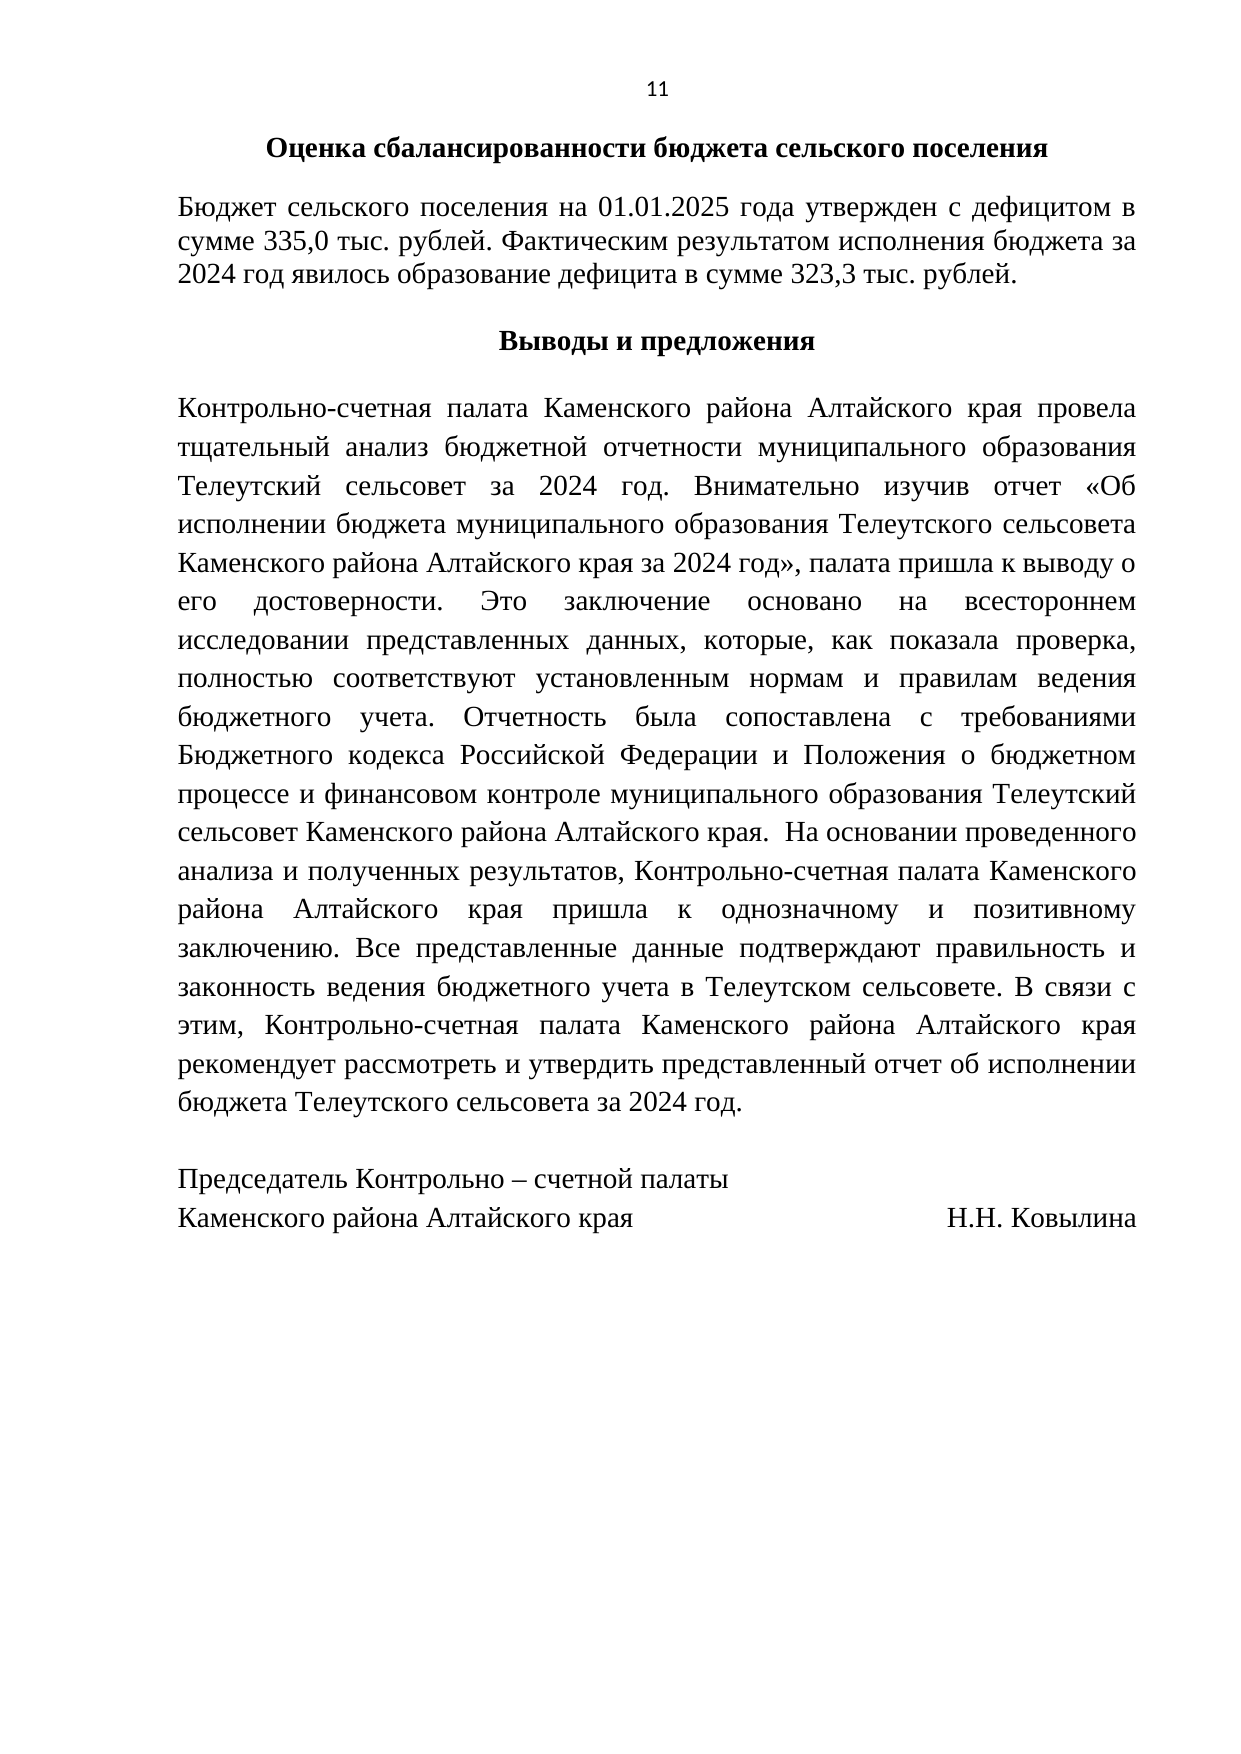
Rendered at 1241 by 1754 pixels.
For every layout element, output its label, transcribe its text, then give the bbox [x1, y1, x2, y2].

text Каменского района Алтайского края Н.Н. Ковылина [177, 1200, 1137, 1233]
text Выводы и предложения [177, 323, 1137, 357]
text Контрольно-счетная палата Каменского района Алтайского края провела тщательный анализ бюджетной отчетности муниципального образования Телеутский сельсовет за 2024 год. Внимательно изучив отчет «Об исполнении бюджета муниципального образования Телеутского сельсовета Каменского района Алтайского края за 2024 год», палата пришла к выводу о его достоверности. Это заключение основано на всестороннем исследовании представленных данных, которые, как показала проверка, полностью соответствуют установленным нормам и правилам ведения бюджетного учета. Отчетность была сопоставлена с требованиями Бюджетного кодекса Российской Федерации и Положения о бюджетном процессе и финансовом контроле муниципального образования Телеутский сельсовет Каменского района Алтайского края. На основании проведенного анализа и полученных результатов, Контрольно-счетная палата Каменского района Алтайского края пришла к однозначному и позитивному заключению. Все представленные данные подтверждают правильность и законность ведения бюджетного учета в Телеутском сельсовете. В связи с этим, Контрольно-счетная палата Каменского района Алтайского края рекомендует рассмотреть и утвердить представленный отчет об исполнении бюджета Телеутского сельсовета за 2024 год. [177, 391, 1137, 1118]
text Оценка сбалансированности бюджета сельского поселения [177, 130, 1137, 163]
text Бюджет сельского поселения на 01.01.2025 года утвержден с дефицитом в сумме 335,0 тыс. рублей. Фактическим результатом исполнения бюджета за 2024 год явилось образование дефицита в сумме 323,3 тыс. рублей. [177, 189, 1137, 290]
text Председатель Контрольно – счетной палаты [177, 1161, 1137, 1195]
